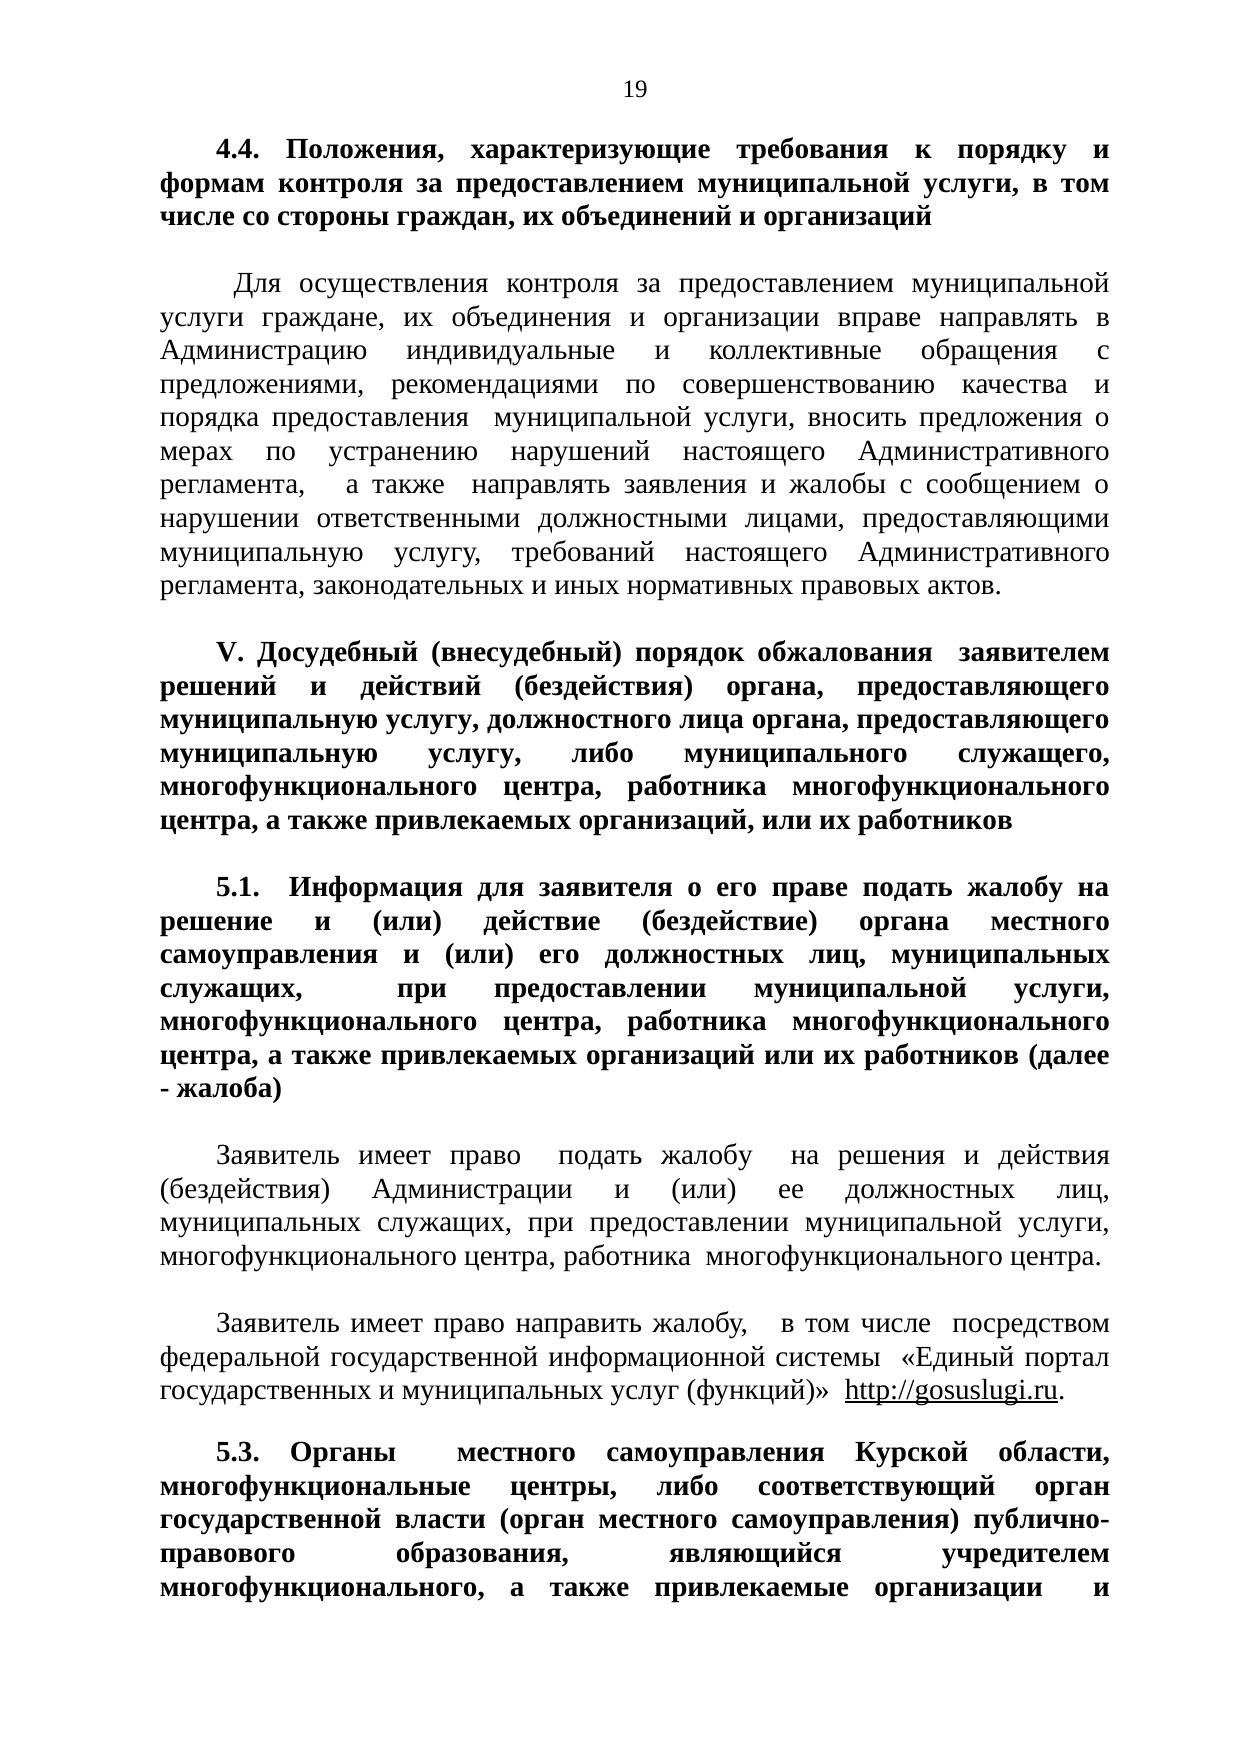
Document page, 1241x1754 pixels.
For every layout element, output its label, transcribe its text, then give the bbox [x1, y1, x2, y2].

text Заявитель имеет право направить жалобу, в том числе посредством федеральной государственной информационной системы «Единый портал государственных и муниципальных услуг (функций)» http://gosuslugi.ru. [159, 1305, 1110, 1406]
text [159, 1434, 1110, 1602]
text Заявитель имеет право подать жалобу на решения и действия (бездействия) Администрации и (или) ее должностных лиц, муниципальных служащих, при предоставлении муниципальной услуги, многофункционального центра, работника многофункционального центра. [159, 1137, 1110, 1272]
text 4.4. Положения, характеризующие требования к порядку и формам контроля за предоставлением муниципальной услуги, в том числе со стороны граждан, их объединений и организаций [159, 131, 1110, 232]
text Для осуществления контроля за предоставлением муниципальной услуги граждане, их объединения и организации вправе направлять в Администрацию индивидуальные и коллективные обращения с предложениями, рекомендациями по совершенствованию качества и порядка предоставления муниципальной услуги, вносить предложения о мерах по устранению нарушений настоящего Административного регламента, а также направлять заявления и жалобы с сообщением о нарушении ответственными должностными лицами, предоставляющими муниципальную услугу, требований настоящего Административного регламента, законодательных и иных нормативных правовых актов. [159, 265, 1110, 601]
text V. Досудебный (внесудебный) порядок обжалования заявителем решений и действий (бездействия) органа, предоставляющего муниципальную услугу, должностного лица органа, предоставляющего муниципальную услугу, либо муниципального служащего, многофункционального центра, работника многофункционального центра, а также привлекаемых организаций, или их работников [159, 634, 1110, 836]
text 5.1. Информация для заявителя о его праве подать жалобу на решение и (или) действие (бездействие) органа местного самоуправления и (или) его должностных лиц, муниципальных служащих, при предоставлении муниципальной услуги, многофункционального центра, работника многофункционального центра, а также привлекаемых организаций или их работников (далее - жалоба) [159, 869, 1110, 1104]
